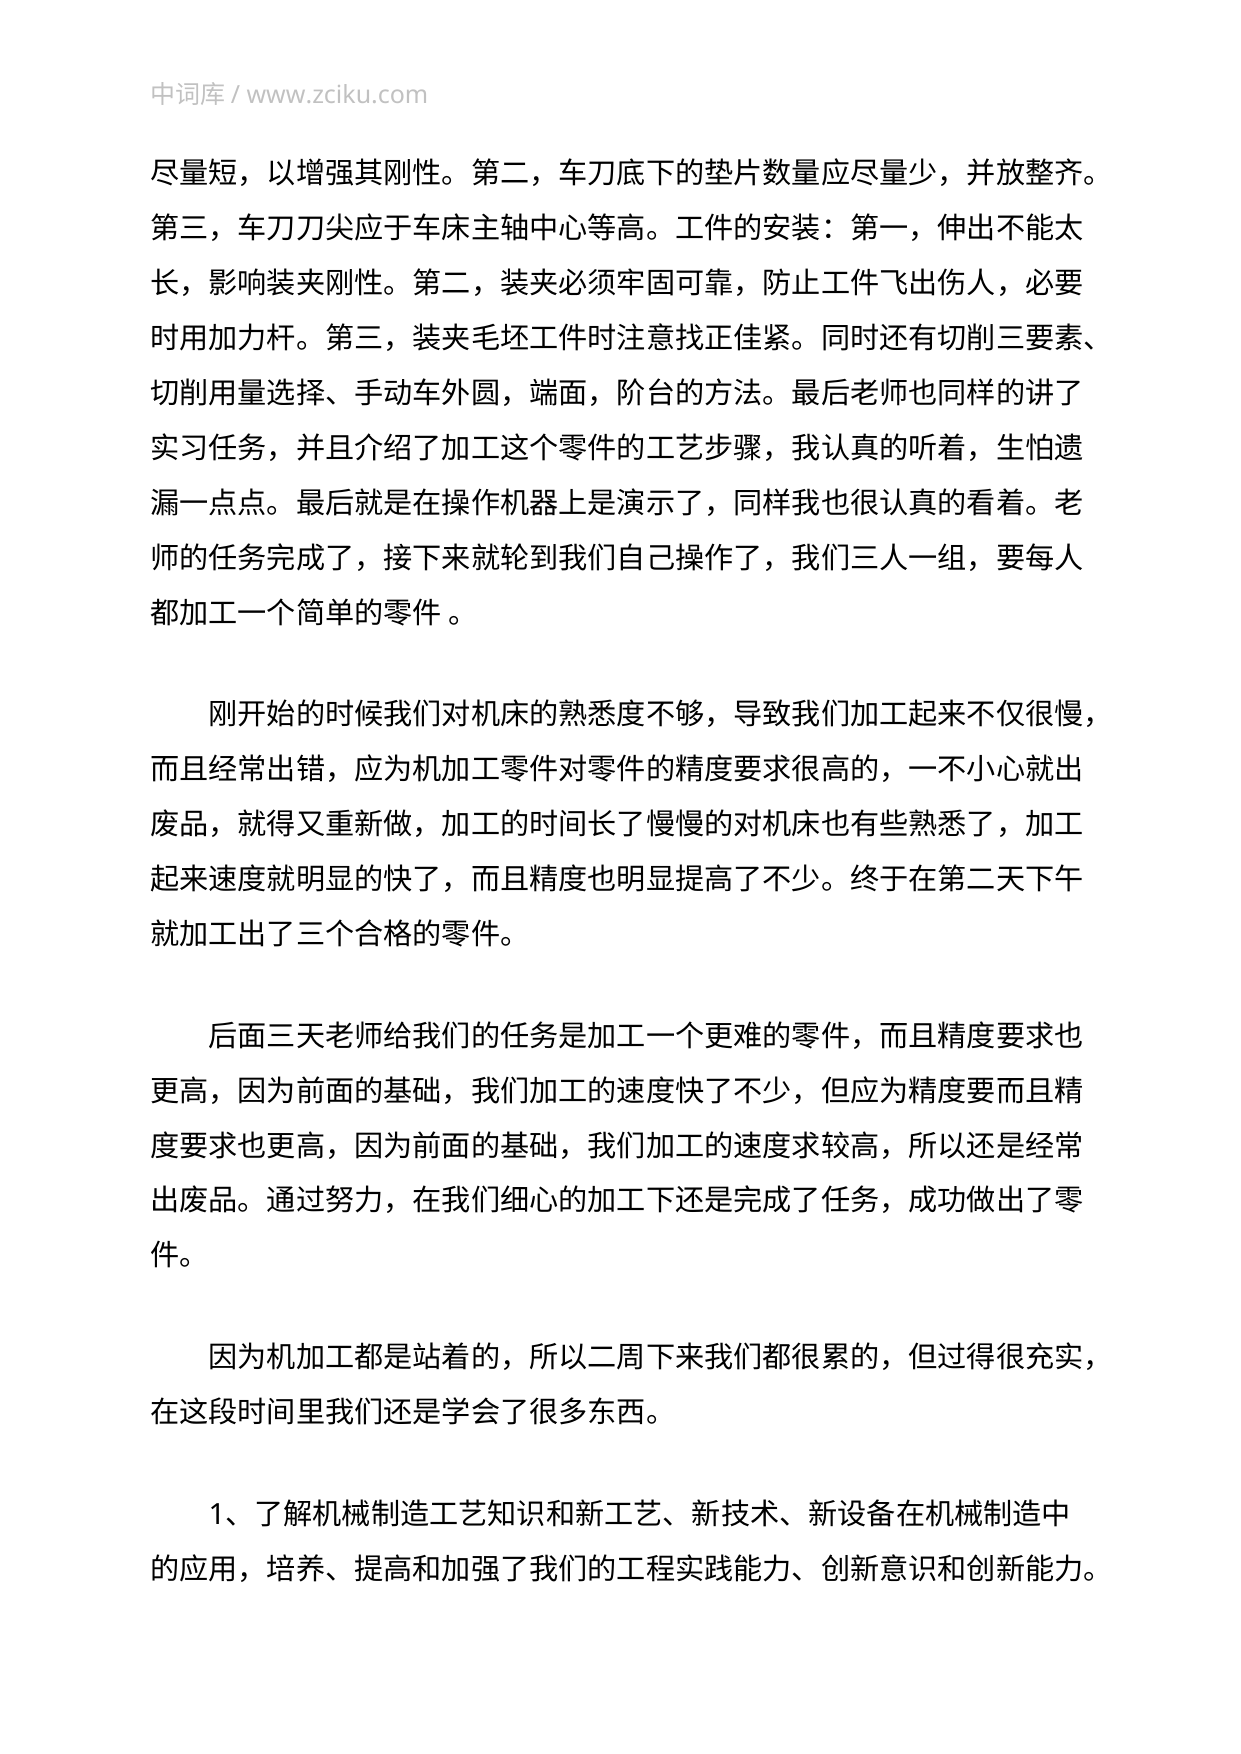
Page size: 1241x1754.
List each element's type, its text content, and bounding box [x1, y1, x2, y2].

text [150, 150, 1090, 631]
text 1、了解机械制造工艺知识和新工艺、新技术、新设备在机械制造中的应用，培养、提高和加强了我们的工程实践能力、创新意识和创新能力。 [150, 1490, 1090, 1588]
text 后面三天老师给我们的任务是加工一个更难的零件，而且精度要求也更高，因为前面的基础，我们加工的速度快了不少，但应为精度要而且精度要求也更高，因为前面的基础，我们加工的速度求较高，所以还是经常出废品。通过努力，在我们细心的加工下还是完成了任务，成功做出了零件。 [150, 1012, 1090, 1274]
text 刚开始的时候我们对机床的熟悉度不够，导致我们加工起来不仅很慢，而且经常出错，应为机加工零件对零件的精度要求很高的，一不小心就出废品，就得又重新做，加工的时间长了慢慢的对机床也有些熟悉了，加工起来速度就明显的快了，而且精度也明显提高了不少。终于在第二天下午就加工出了三个合格的零件。 [150, 691, 1090, 953]
text 因为机加工都是站着的，所以二周下来我们都很累的，但过得很充实，在这段时间里我们还是学会了很多东西。 [150, 1334, 1090, 1431]
